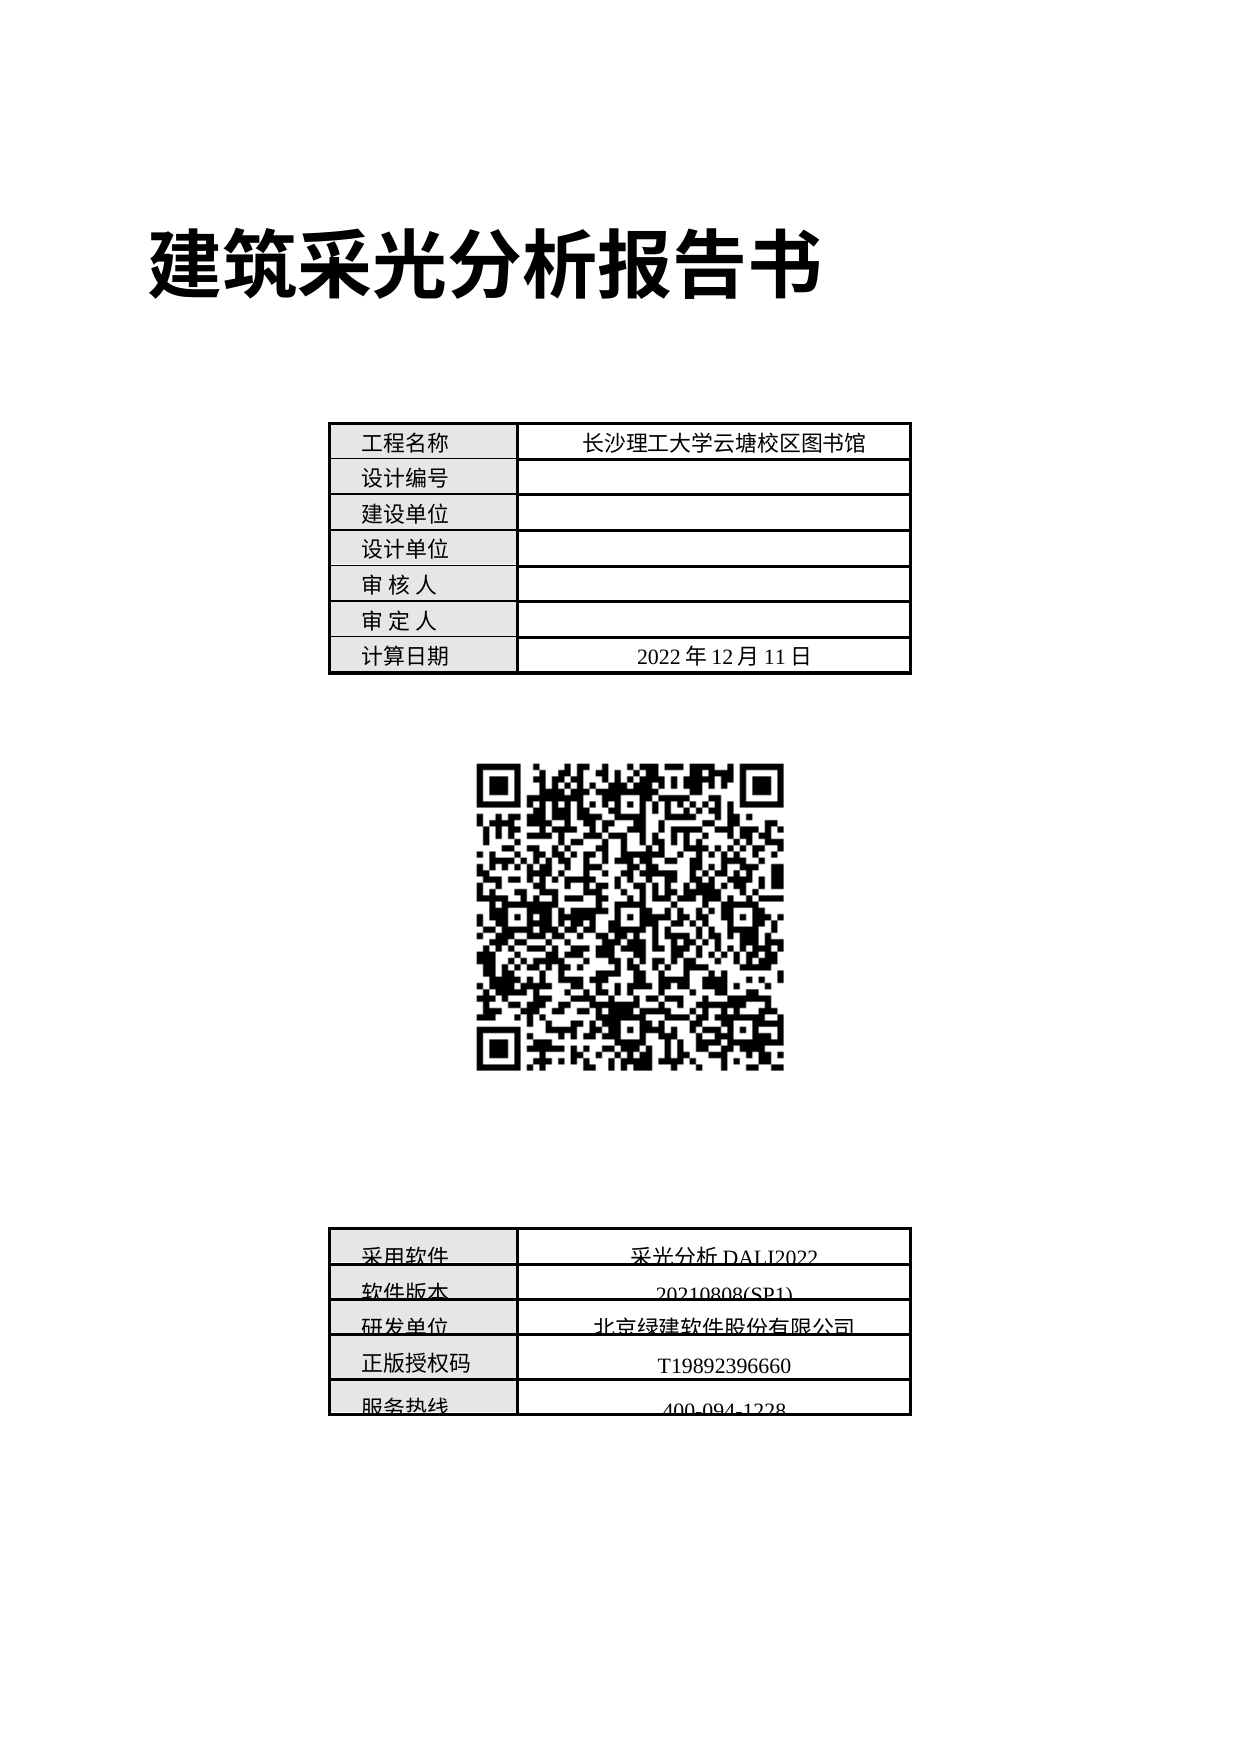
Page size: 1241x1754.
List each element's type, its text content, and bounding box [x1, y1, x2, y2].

table_header 采用软件 [331, 1230, 516, 1262]
table_cell 20210808(SP1) [519, 1266, 909, 1298]
table_cell 软件版本 [331, 1266, 516, 1298]
table_cell 设计编号 [331, 459, 516, 493]
text 建筑采光分析报告书 [148, 194, 1092, 324]
table_header 采光分析DALI2022 [519, 1230, 909, 1262]
table_cell [519, 603, 909, 636]
table_cell 研发单位 [331, 1301, 516, 1333]
table_header 长沙理工大学云塘校区图书馆 [519, 425, 909, 458]
table_cell 计算日期 [331, 637, 516, 671]
table_cell [519, 568, 909, 600]
table_cell [519, 496, 909, 529]
table_cell 建设单位 [331, 495, 516, 529]
table_cell 设计单位 [331, 531, 516, 564]
table_cell 2022年12月11日 [519, 639, 909, 671]
table_cell [519, 461, 909, 493]
table_cell [519, 532, 909, 564]
table_cell 服务热线 [331, 1381, 516, 1412]
table_cell 400-094-1228 [519, 1381, 909, 1412]
picture [452, 739, 809, 1096]
table_cell 审 定 人 [331, 602, 516, 636]
table_cell 北京绿建软件股份有限公司 [519, 1301, 909, 1333]
table_cell 正版授权码 [331, 1336, 516, 1378]
table_header 工程名称 [331, 425, 516, 458]
table_cell T19892396660 [519, 1336, 909, 1378]
table_cell 审 核 人 [331, 566, 516, 600]
